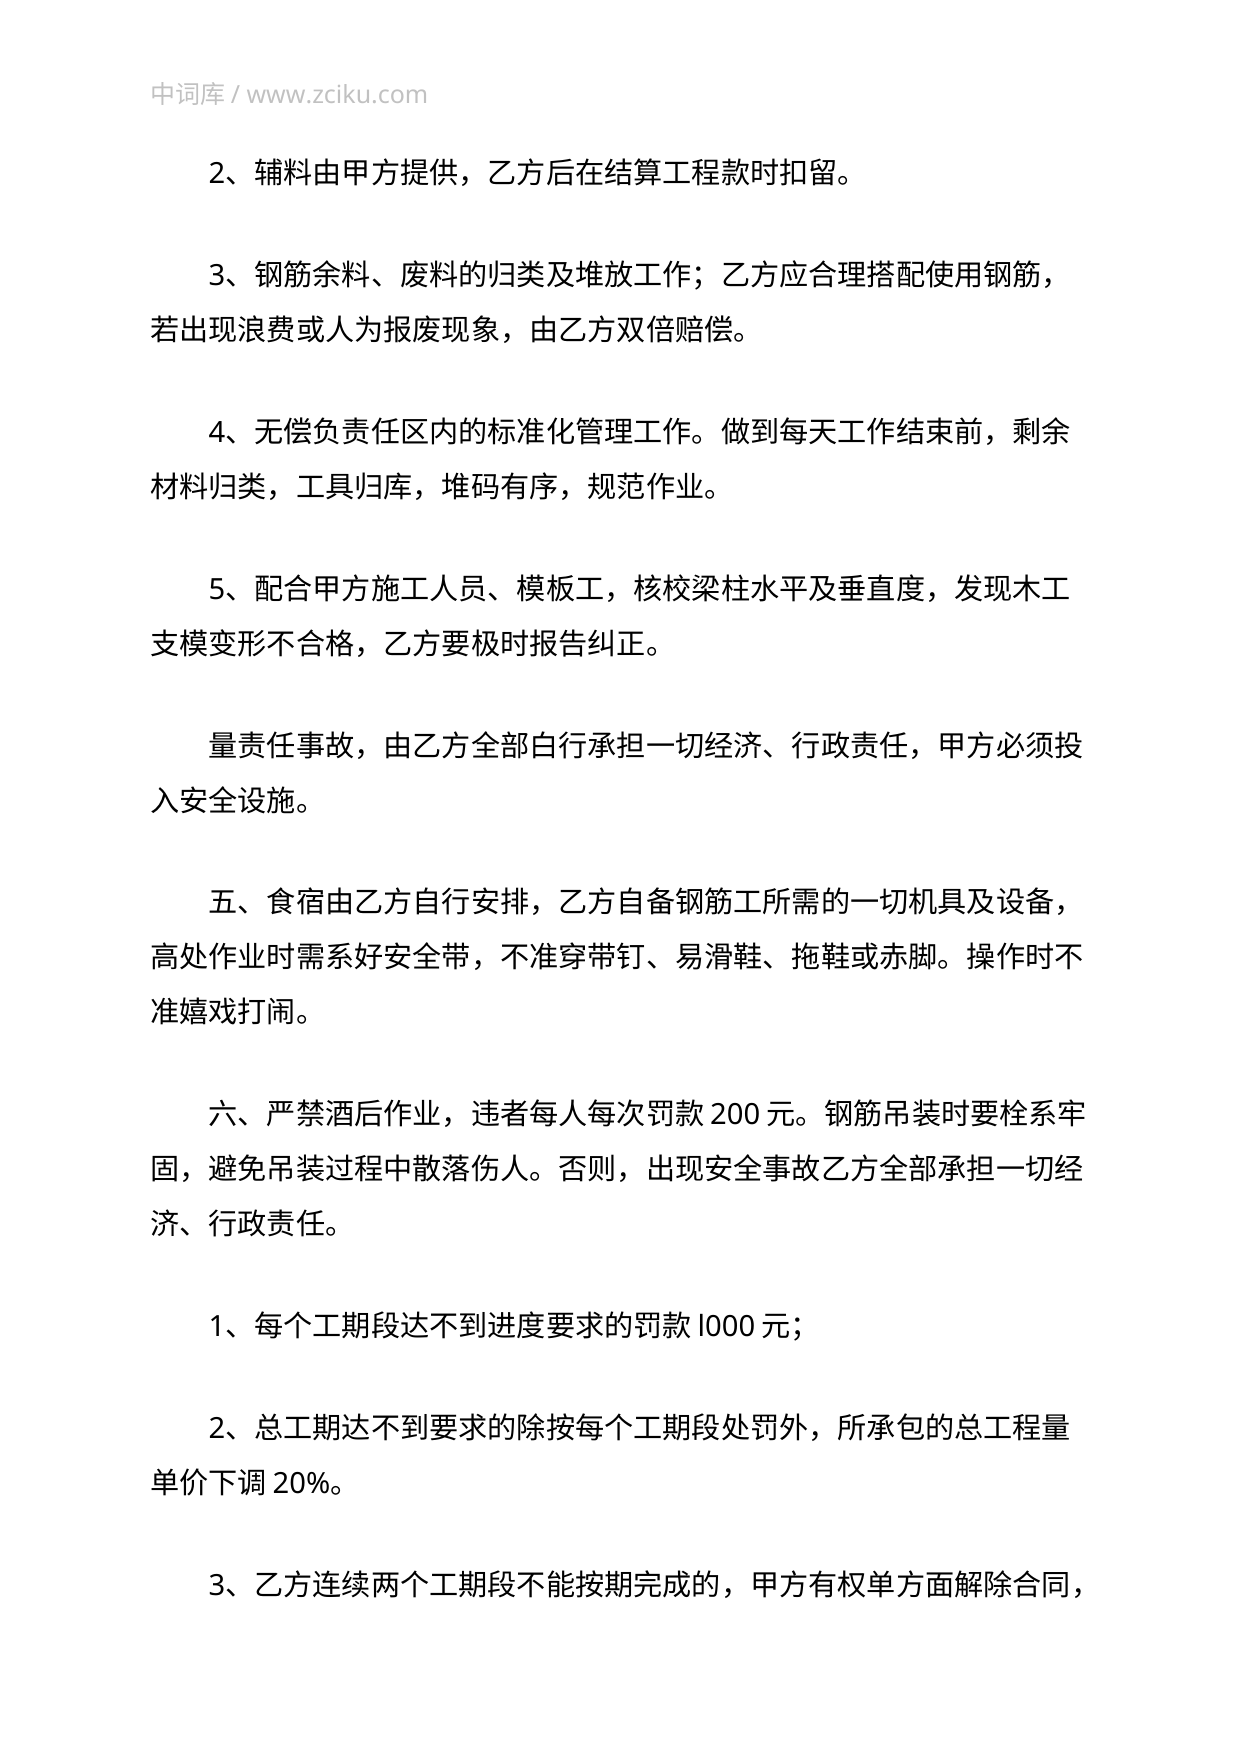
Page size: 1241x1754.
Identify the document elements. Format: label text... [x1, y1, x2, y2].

text 量责任事故，由乙方全部白行承担一切经济、行政责任，甲方必须投入安全设施。 [150, 722, 1090, 819]
text 2、总工期达不到要求的除按每个工期段处罚外，所承包的总工程量单价下调20%。 [150, 1404, 1090, 1502]
text 六、严禁酒后作业，违者每人每次罚款200元。钢筋吊装时要栓系牢固，避免吊装过程中散落伤人。否则，出现安全事故乙方全部承担一切经济、行政责任。 [150, 1091, 1090, 1243]
text 4、无偿负责任区内的标准化管理工作。做到每天工作结束前，剩余材料归类，工具归库，堆码有序，规范作业。 [150, 409, 1090, 506]
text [150, 1561, 1090, 1603]
text 1、每个工期段达不到进度要求的罚款l000元； [150, 1302, 1090, 1344]
text 3、钢筋余料、废料的归类及堆放工作；乙方应合理搭配使用钢筋，若出现浪费或人为报废现象，由乙方双倍赔偿。 [150, 252, 1090, 349]
text 2、辅料由甲方提供，乙方后在结算工程款时扣留。 [150, 150, 1090, 192]
text 五、食宿由乙方自行安排，乙方自备钢筋工所需的一切机具及设备，高处作业时需系好安全带，不准穿带钉、易滑鞋、拖鞋或赤脚。操作时不准嬉戏打闹。 [150, 879, 1090, 1031]
text 5、配合甲方施工人员、模板工，核校梁柱水平及垂直度，发现木工支模变形不合格，乙方要极时报告纠正。 [150, 566, 1090, 663]
